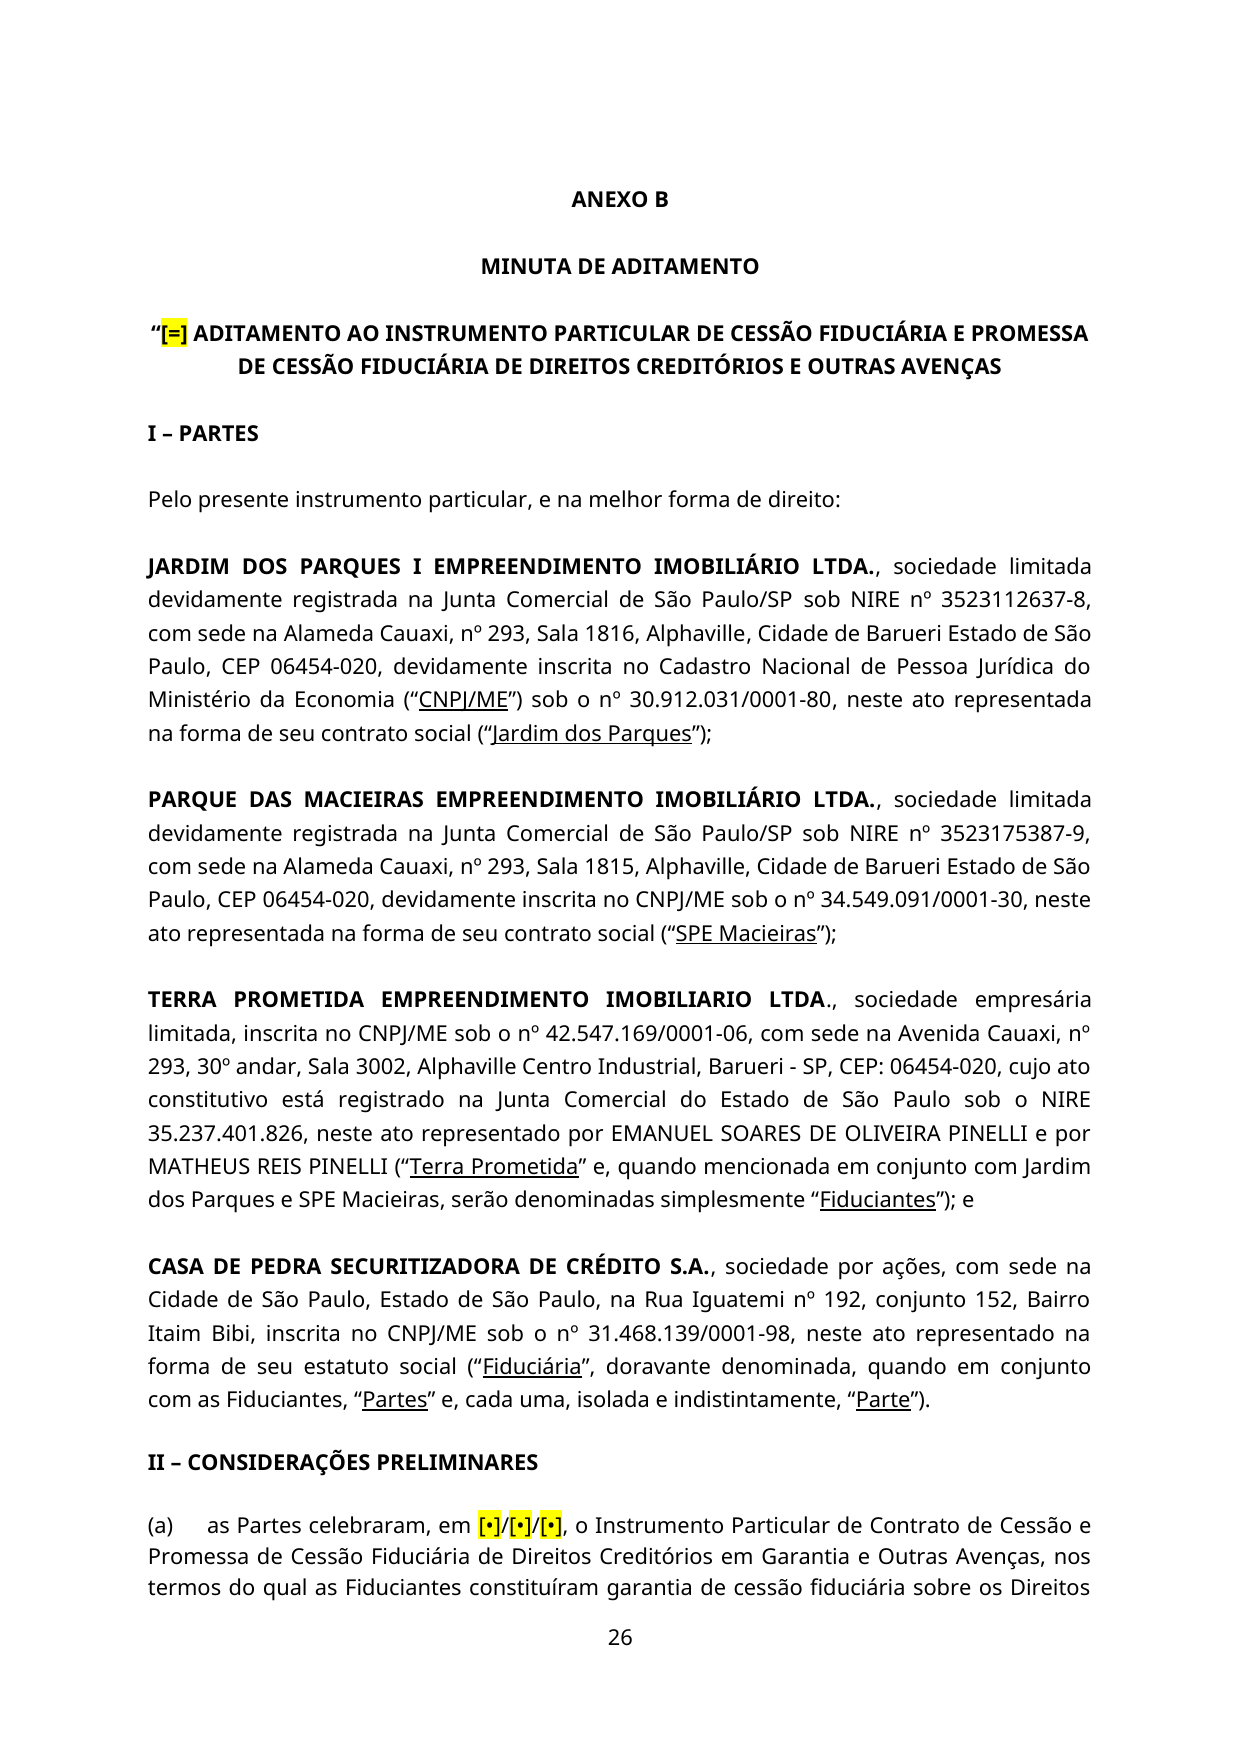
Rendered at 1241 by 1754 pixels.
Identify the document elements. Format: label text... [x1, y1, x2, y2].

text I – PARTES [148, 414, 1092, 448]
subtitle II – CONSIDERAÇÕES PRELIMINARES [148, 1446, 1092, 1477]
text CASA DE PEDRA SECURITIZADORA DE CRÉDITO S.A., sociedade por ações, com sede na Cidade de São Paulo, Estado de São Paulo, na Rua Iguatemi nº 192, conjunto 152, Bairro Itaim Bibi, inscrita no CNPJ/ME sob o nº 31.468.139/0001-98, neste ato representado na forma de seu estatuto social (“Fiduciária”, doravante denominada, quando em conjunto com as Fiduciantes, “Partes” e, cada uma, isolada e indistintamente, “Parte”). [148, 1248, 1092, 1414]
text JARDIM DOS PARQUES I EMPREENDIMENTO IMOBILIÁRIO LTDA., sociedade limitada devidamente registrada na Junta Comercial de São Paulo/SP sob NIRE nº 3523112637-8, com sede na Alameda Cauaxi, nº 293, Sala 1816, Alphaville, Cidade de Barueri Estado de São Paulo, CEP 06454-020, devidamente inscrita no Cadastro Nacional de Pessoa Jurídica do Ministério da Economia (“CNPJ/ME”) sob o nº 30.912.031/0001-80, neste ato representada na forma de seu contrato social (“Jardim dos Parques”); [148, 548, 1092, 748]
text “[=] ADITAMENTO AO INSTRUMENTO PARTICULAR DE CESSÃO FIDUCIÁRIA E PROMESSA DE CESSÃO FIDUCIÁRIA DE DIREITOS CREDITÓRIOS E OUTRAS AVENÇAS [148, 314, 1092, 381]
subtitle ANEXO [148, 181, 1092, 214]
text MINUTA DE ADITAMENTO [148, 248, 1092, 281]
text Pelo presente instrumento particular, e na melhor forma de direito: [148, 481, 1091, 514]
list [148, 1508, 1092, 1602]
text PARQUE DAS MACIEIRAS EMPREENDIMENTO IMOBILIÁRIO LTDA., sociedade limitada devidamente registrada na Junta Comercial de São Paulo/SP sob NIRE nº 3523175387-9, com sede na Alameda Cauaxi, nº 293, Sala 1815, Alphaville, Cidade de Barueri Estado de São Paulo, CEP 06454-020, devidamente inscrita no CNPJ/ME sob o nº 34.549.091/0001-30, neste ato representada na forma de seu contrato social (“SPE Macieiras”); [148, 781, 1092, 948]
text TERRA PROMETIDA EMPREENDIMENTO IMOBILIARIO LTDA., sociedade empresária limitada, inscrita no CNPJ/ME sob o nº 42.547.169/0001-06, com sede na Avenida Cauaxi, nº 293, 30º andar, Sala 3002, Alphaville Centro Industrial, Barueri - SP, CEP: 06454-020, cujo ato constitutivo está registrado na Junta Comercial do Estado de São Paulo sob o NIRE 35.237.401.826, neste ato representado por EMANUEL SOARES DE OLIVEIRA PINELLI e por MATHEUS REIS PINELLI (“Terra Prometida” e, quando mencionada em conjunto com Jardim dos Parques e SPE Macieiras, serão denominadas simplesmente “Fiduciantes”); e [148, 981, 1092, 1214]
